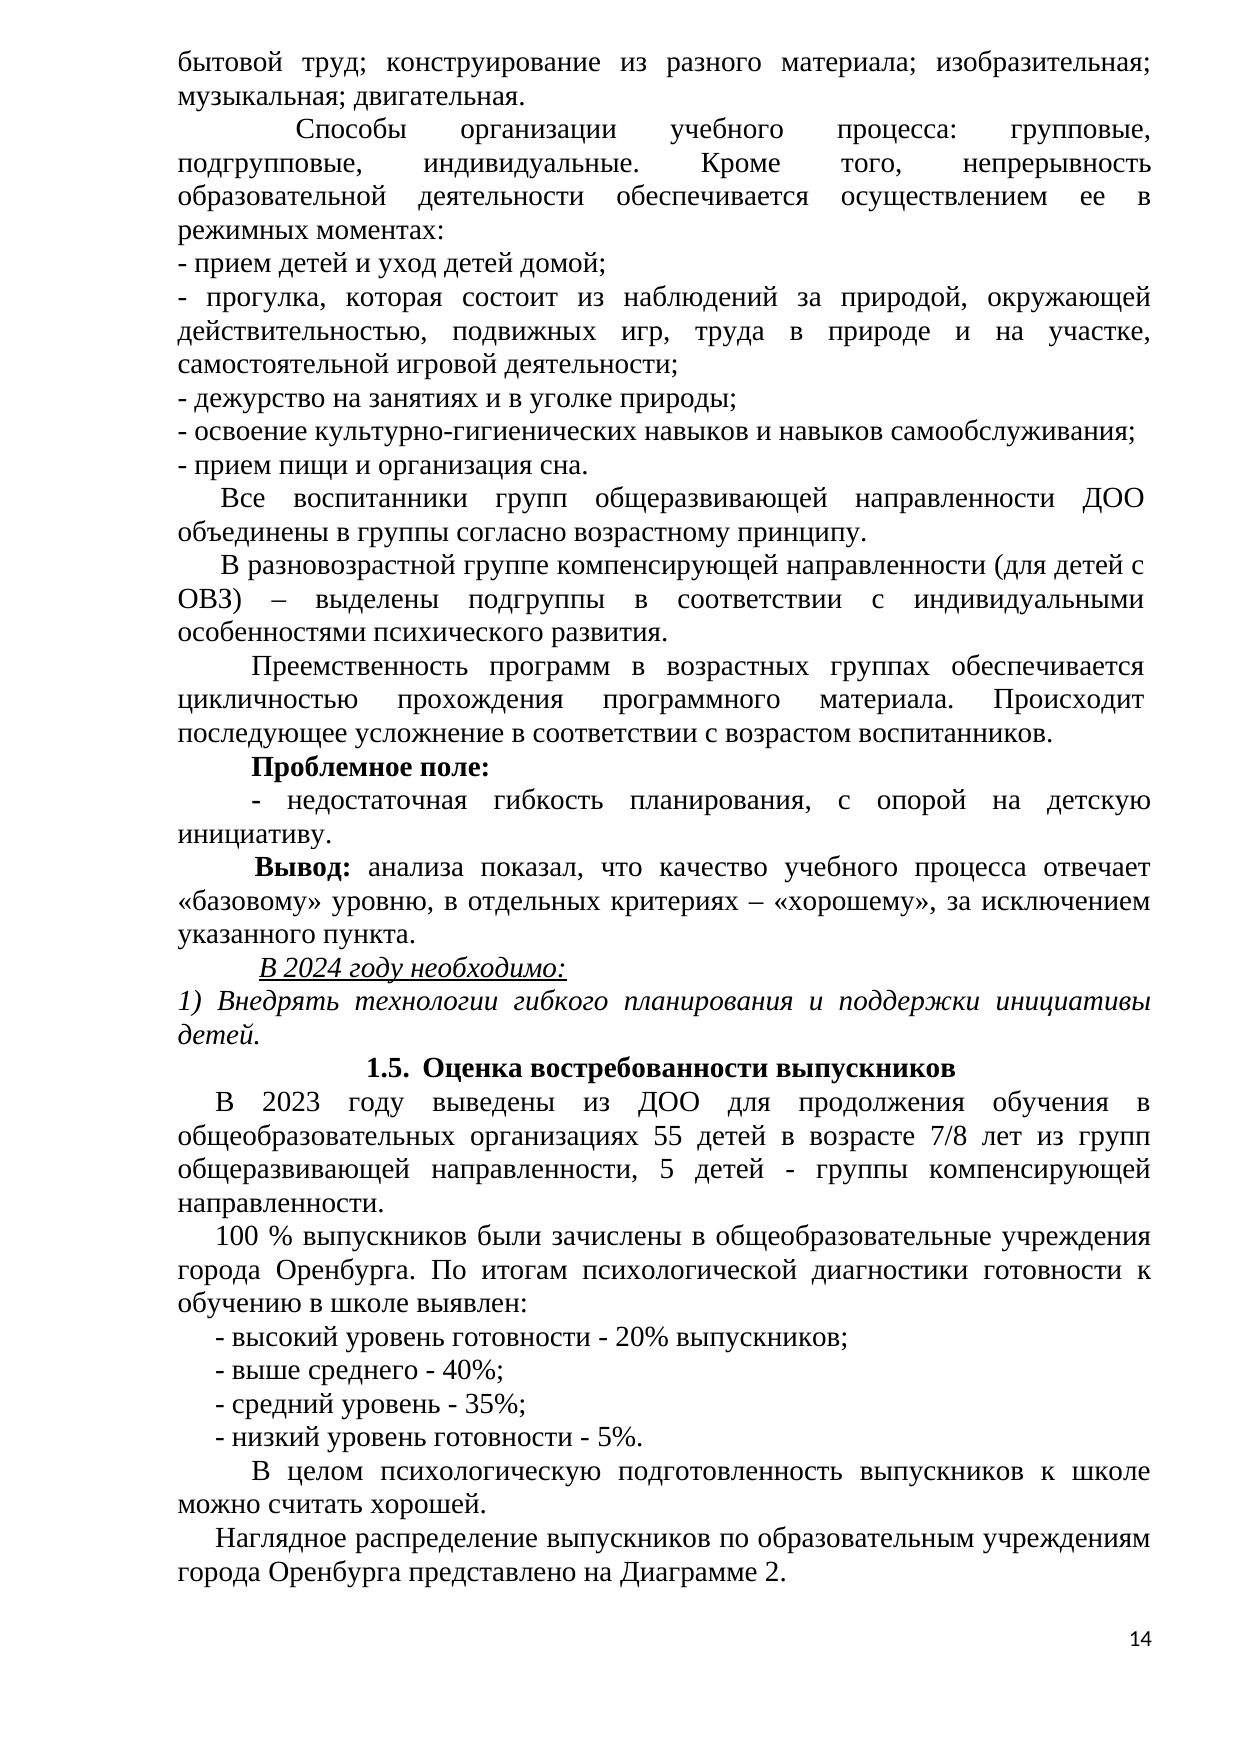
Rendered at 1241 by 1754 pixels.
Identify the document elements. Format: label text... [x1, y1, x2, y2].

text - прием пищи и организация сна. [177, 447, 1152, 480]
text 1.5. Оценка востребованности выпускников [177, 1051, 1145, 1084]
text - прием детей и уход детей домой; [177, 246, 1152, 279]
text В разновозрастной группе компенсирующей направленности (для детей с ОВЗ) – выделены подгруппы в соответствии с индивидуальными особенностями психического развития. [177, 547, 1145, 648]
text 100 % выпускников были зачислены в общеобразовательные учреждения города Оренбурга. По итогам психологической диагностики готовности к обучению в школе выявлен: [177, 1218, 1152, 1319]
text - прогулка, которая состоит из наблюдений за природой, окружающей действительностью, подвижных игр, труда в природе и на участке, самостоятельной игровой деятельности; [177, 279, 1152, 380]
text В целом психологическую подготовленность выпускников к школе можно считать хорошей. [177, 1453, 1152, 1520]
text - дежурство на занятиях и в уголке природы; [177, 380, 1152, 413]
text - недостаточная гибкость планирования, с опорой на детскую инициативу. [177, 782, 1152, 849]
text Вывод: анализа показал, что качество учебного процесса отвечает «базовому» уровню, в отдельных критериях – «хорошему», за исключением указанного пункта. [177, 849, 1152, 950]
text 1) Внедрять технологии гибкого планирования и поддержки инициативы детей. [177, 983, 1152, 1051]
text - освоение культурно-гигиенических навыков и навыков самообслуживания; [177, 413, 1152, 447]
text - низкий уровень готовности - 5%. [177, 1419, 1152, 1453]
text В 2023 году выведены из ДОО для продолжения обучения в общеобразовательных организациях 55 детей в возрасте 7/8 лет из групп общеразвивающей направленности, 5 детей - группы компенсирующей направленности. [177, 1084, 1152, 1218]
text В 2024 году необходимо: [177, 950, 1152, 983]
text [177, 44, 1152, 111]
text Все воспитанники групп общеразвивающей направленности ДОО объединены в группы согласно возрастному принципу. [177, 480, 1145, 547]
text Способы организации учебного процесса: групповые, подгрупповые, индивидуальные. Кроме того, непрерывность образовательной деятельности обеспечивается осуществлением ее в режимных моментах: [177, 111, 1152, 246]
text - средний уровень - 35%; [177, 1386, 1152, 1419]
text Проблемное поле: [177, 749, 1152, 782]
text - выше среднего - 40%; [177, 1352, 1152, 1386]
text Преемственность программ в возрастных группах обеспечивается цикличностью прохождения программного материала. Происходит последующее усложнение в соответствии с возрастом воспитанников. [177, 648, 1145, 749]
text Наглядное распределение выпускников по образовательным учреждениям города Оренбурга представлено на Диаграмме 2. [177, 1520, 1152, 1587]
text - высокий уровень готовности - 20% выпускников; [177, 1319, 1152, 1352]
